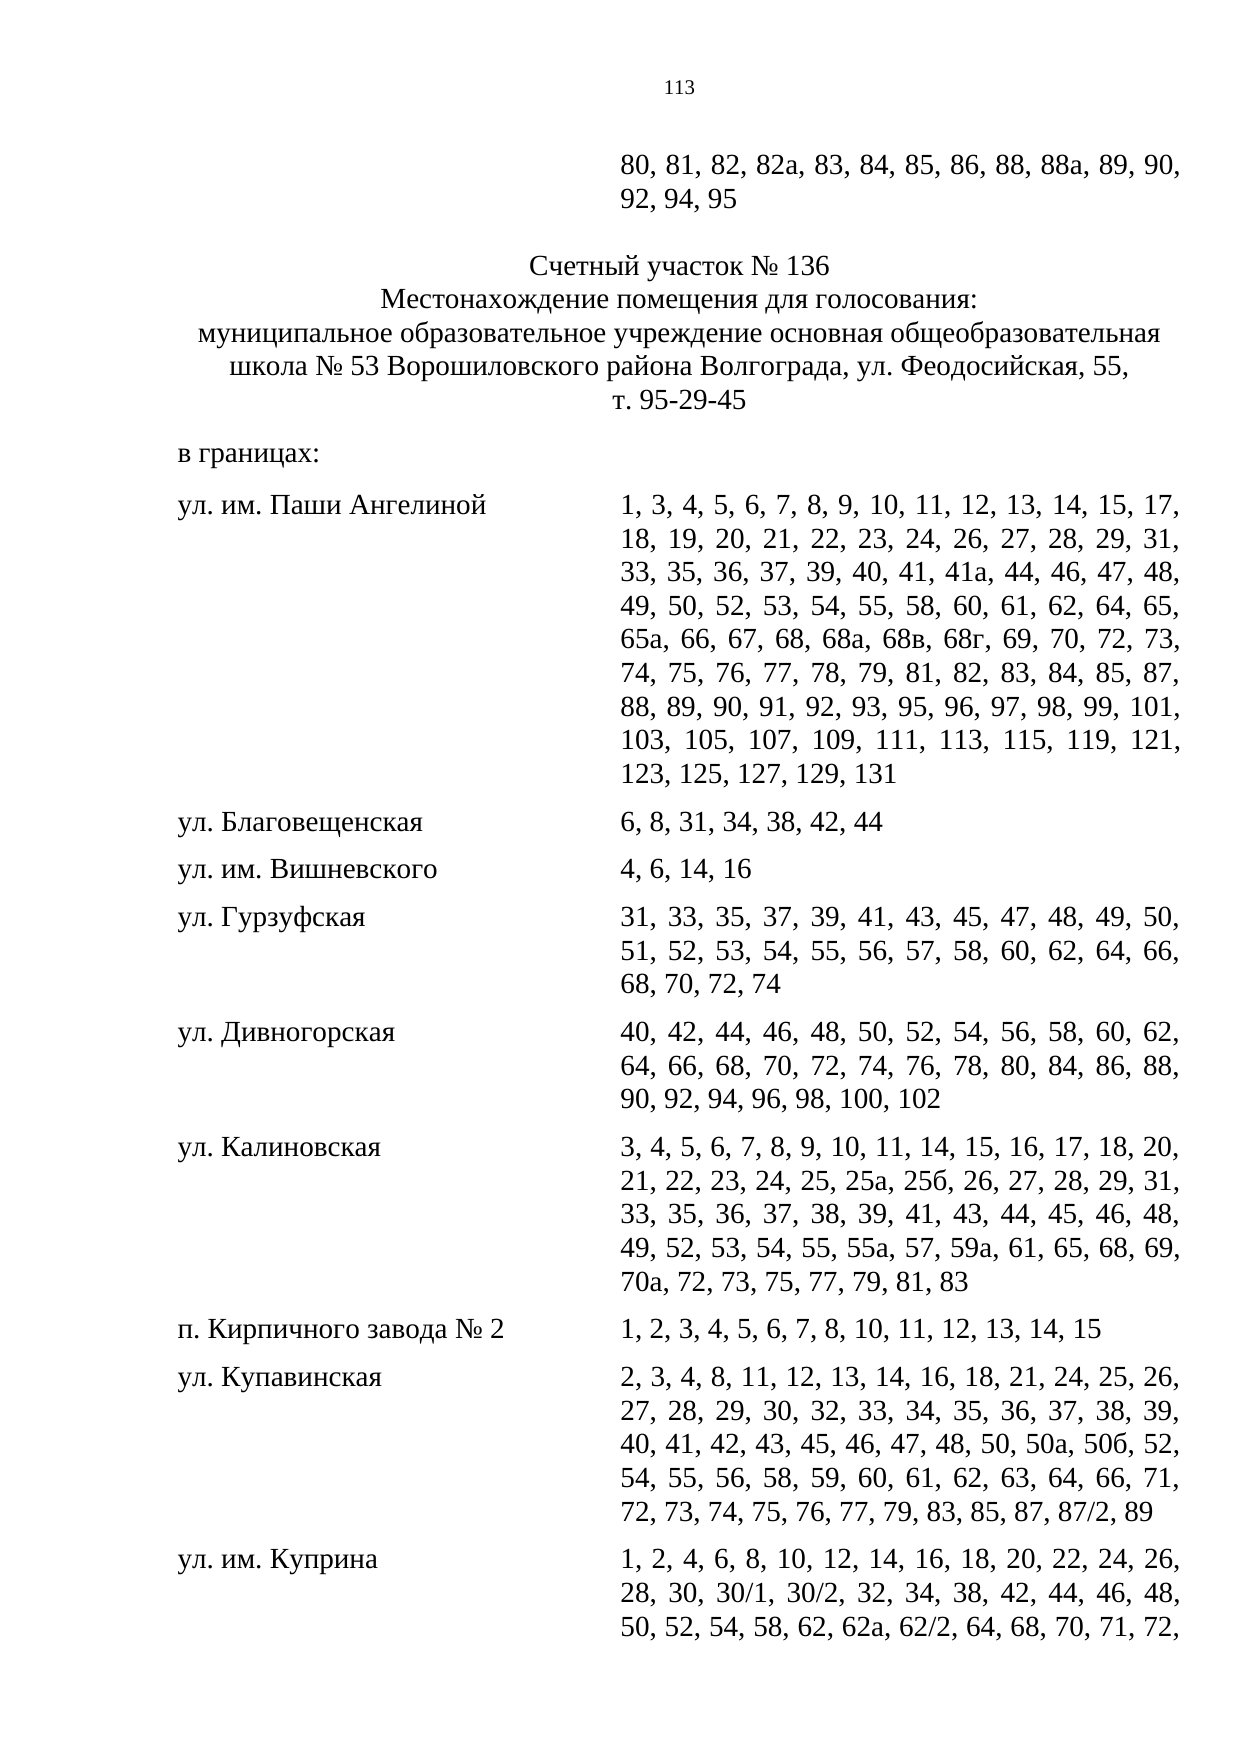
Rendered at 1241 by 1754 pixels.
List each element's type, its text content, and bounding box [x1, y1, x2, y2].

text ул. Благовещенская 6, 8, 31, 34, 38, 42, 44 [177, 804, 1181, 837]
text ул. им. Паши Ангелиной 1, 3, 4, 5, 6, 7, 8, 9, 10, 11, 12, 13, 14, 15, 17, 18, 19, 20, 21, 22, 23, 24, 26, 27, 28, 29, 31, 33, 35, 36, 37, 39, 40, 41, 41а, 44, 46, 47, 48, 49, 50, 52, 53, 54, 55, 58, 60, 61, 62, 64, 65, 65а, 66, 67, 68, 68а, 68в, 68г, 69, 70, 72, 73, 74, 75, 76, 77, 78, 79, 81, 82, 83, 84, 85, 87, 88, 89, 90, 91, 92, 93, 95, 96, 97, 98, 99, 101, 103, 105, 107, 109, 111, 113, 115, 119, 121, 123, 125, 127, 129, 131 [177, 487, 1181, 789]
text Местонахождение помещения для голосования: [177, 281, 1181, 315]
text ул. им. Вишневского 4, 6, 14, 16 [177, 852, 1181, 885]
text ул. Калиновская 3, 4, 5, 6, 7, 8, 9, 10, 11, 14, 15, 16, 17, 18, 20, 21, 22, 23, 24, 25, 25а, 25б, 26, 27, 28, 29, 31, 33, 35, 36, 37, 38, 39, 41, 43, 44, 45, 46, 48, 49, 52, 53, 54, 55, 55а, 57, 59а, 61, 65, 68, 69, 70а, 72, 73, 75, 77, 79, 81, 83 [177, 1129, 1181, 1297]
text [177, 147, 1181, 214]
text п. Кирпичного завода № 2 1, 2, 3, 4, 5, 6, 7, 8, 10, 11, 12, 13, 14, 15 [177, 1312, 1181, 1345]
text Счетный участок № 136 [177, 248, 1181, 281]
text ул. Дивногорская 40, 42, 44, 46, 48, 50, 52, 54, 56, 58, 60, 62, 64, 66, 68, 70, 72, 74, 76, 78, 80, 84, 86, 88, 90, 92, 94, 96, 98, 100, 102 [177, 1014, 1181, 1115]
text ул. Гурзуфская 31, 33, 35, 37, 39, 41, 43, 45, 47, 48, 49, 50, 51, 52, 53, 54, 55, 56, 57, 58, 60, 62, 64, 66, 68, 70, 72, 74 [177, 899, 1181, 1000]
text в границах: [177, 435, 1181, 468]
text т. 95-29-45 [177, 382, 1181, 416]
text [177, 1542, 1181, 1642]
text муниципальное образовательное учреждение основная общеобразовательная школа № 53 Ворошиловского района Волгограда, ул. Феодосийская, 55, [177, 315, 1181, 382]
text ул. Купавинская 2, 3, 4, 8, 11, 12, 13, 14, 16, 18, 21, 24, 25, 26, 27, 28, 29, 30, 32, 33, 34, 35, 36, 37, 38, 39, 40, 41, 42, 43, 45, 46, 47, 48, 50, 50а, 50б, 52, 54, 55, 56, 58, 59, 60, 61, 62, 63, 64, 66, 71, 72, 73, 74, 75, 76, 77, 79, 83, 85, 87, 87/2, 89 [177, 1359, 1181, 1527]
